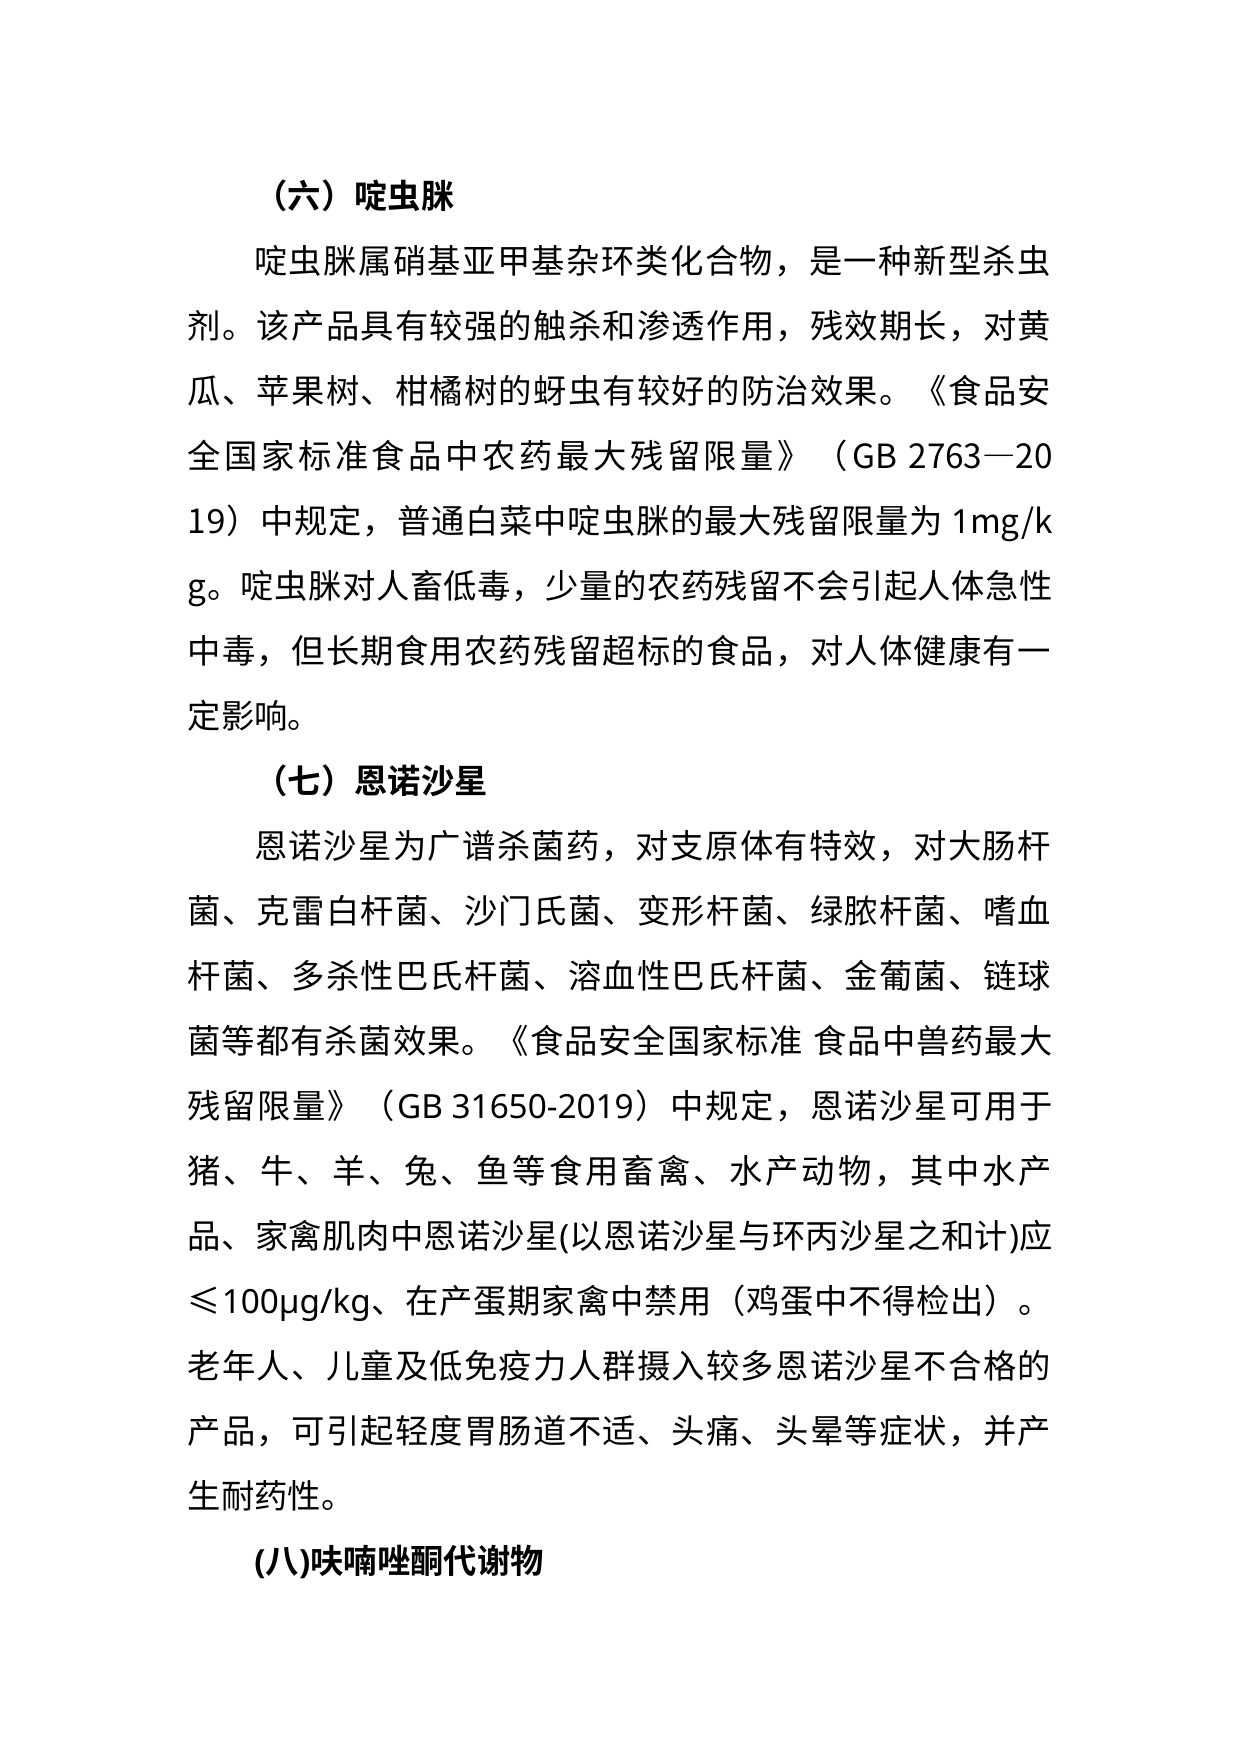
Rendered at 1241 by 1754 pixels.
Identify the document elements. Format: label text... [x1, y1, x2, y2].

text 啶虫脒属硝基亚甲基杂环类化合物，是一种新型杀虫剂。该产品具有较强的触杀和渗透作用，残效期长，对黄瓜、苹果树、柑橘树的蚜虫有较好的防治效果。《食品安全国家标准食品中农药最大残留限量》（GB 2763—2019）中规定，普通白菜中啶虫脒的最大残留限量为1mg/kg。啶虫脒对人畜低毒，少量的农药残留不会引起人体急性中毒，但长期食用农药残留超标的食品，对人体健康有一定影响。 [187, 227, 1053, 747]
text 恩诺沙星为广谱杀菌药，对支原体有特效，对大肠杆菌、克雷白杆菌、沙门氏菌、变形杆菌、绿脓杆菌、嗜血杆菌、多杀性巴氏杆菌、溶血性巴氏杆菌、金葡菌、链球菌等都有杀菌效果。《食品安全国家标准 食品中兽药最大残留限量》（GB 31650-2019）中规定，恩诺沙星可用于猪、牛、羊、兔、鱼等食用畜禽、水产动物，其中水产品、家禽肌肉中恩诺沙星(以恩诺沙星与环丙沙星之和计)应≤100μg/kg、在产蛋期家禽中禁用（鸡蛋中不得检出）。老年人、儿童及低免疫力人群摄入较多恩诺沙星不合格的产品，可引起轻度胃肠道不适、头痛、头晕等症状，并产生耐药性。 [187, 812, 1053, 1527]
text (八)呋喃唑酮代谢物 [187, 1527, 1053, 1592]
text （六）啶虫脒 [187, 162, 1053, 227]
text （七）恩诺沙星 [187, 747, 1053, 812]
